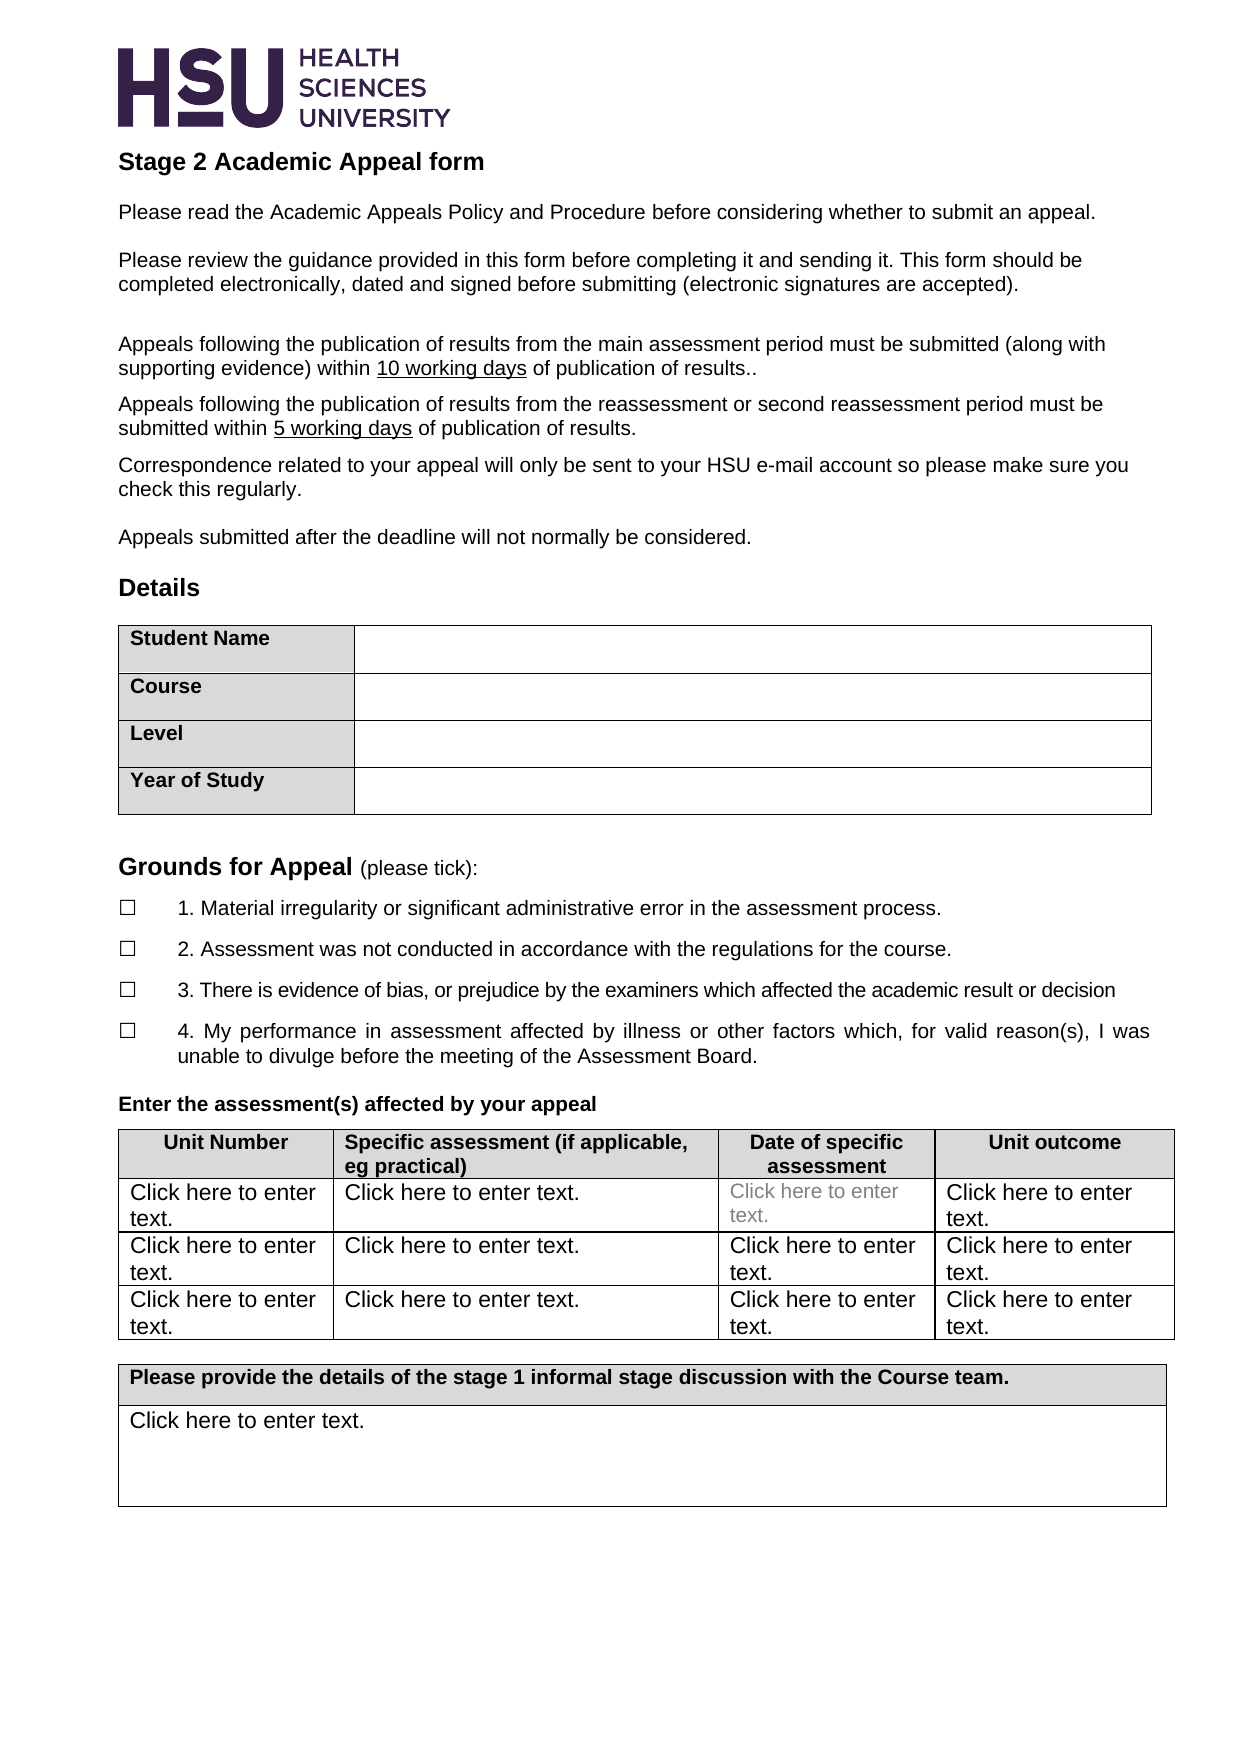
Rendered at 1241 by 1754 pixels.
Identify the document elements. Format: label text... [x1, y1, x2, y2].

text Correspondence related to your appeal will only be sent to your HSU e-mail account so please make sure you check this regularly. [118, 453, 1152, 501]
table_header Student Name [119, 626, 354, 672]
table_cell Year of Study [119, 768, 354, 814]
text 2. Assessment was not conducted in accordance with the regulations for the course. [118, 934, 1152, 962]
text 1. Material irregularity or significant administrative error in the assessment process. [118, 893, 1152, 922]
table_cell Course [119, 674, 354, 720]
table_header [355, 626, 1151, 672]
text Details [118, 572, 1152, 601]
picture [118, 48, 451, 128]
text Appeals following the publication of results from the main assessment period must be submitted (along with supporting evidence) within 10 working days of publication of results.. [118, 332, 1152, 380]
table_cell [355, 721, 1151, 767]
table_header Specific assessment (if applicable, eg practical) [334, 1130, 718, 1178]
text Appeals submitted after the deadline will not normally be considered. [118, 524, 1152, 548]
text Please read the Academic Appeals Policy and Procedure before considering whether to submit an appeal. [118, 199, 1152, 223]
table_header Unit Number [119, 1130, 333, 1178]
table_cell [355, 768, 1151, 814]
table_header Please provide the details of the stage 1 informal stage discussion with the Course team. [119, 1365, 1166, 1405]
text Enter the assessment(s) affected by your appeal [118, 1092, 1152, 1116]
table_header Unit outcome [936, 1130, 1174, 1178]
text Stage 2 Academic Appeal form [118, 147, 1152, 176]
table_cell [119, 1406, 1166, 1506]
table_cell Level [119, 721, 354, 767]
text 4. My performance in assessment affected by illness or other factors which, for valid reason(s), I was unable to divulge before the meeting of the Assessment Board. [118, 1016, 1152, 1068]
table_cell [719, 1179, 934, 1231]
text ☐ 3. There is evidence of bias, or prejudice by the examiners which affected the academic result or decision [118, 975, 1152, 1003]
text Appeals following the publication of results from the reassessment or second reassessment period must be submitted within 5 working days of publication of results. [118, 392, 1152, 440]
table_header Date of specific assessment [719, 1130, 934, 1178]
text Please review the guidance provided in this form before completing it and sending it. This form should be completed electronically, dated and signed before submitting (electronic signatures are accepted). [118, 247, 1152, 295]
table_cell [355, 674, 1151, 720]
text Grounds for Appeal (please tick): [118, 852, 1152, 881]
